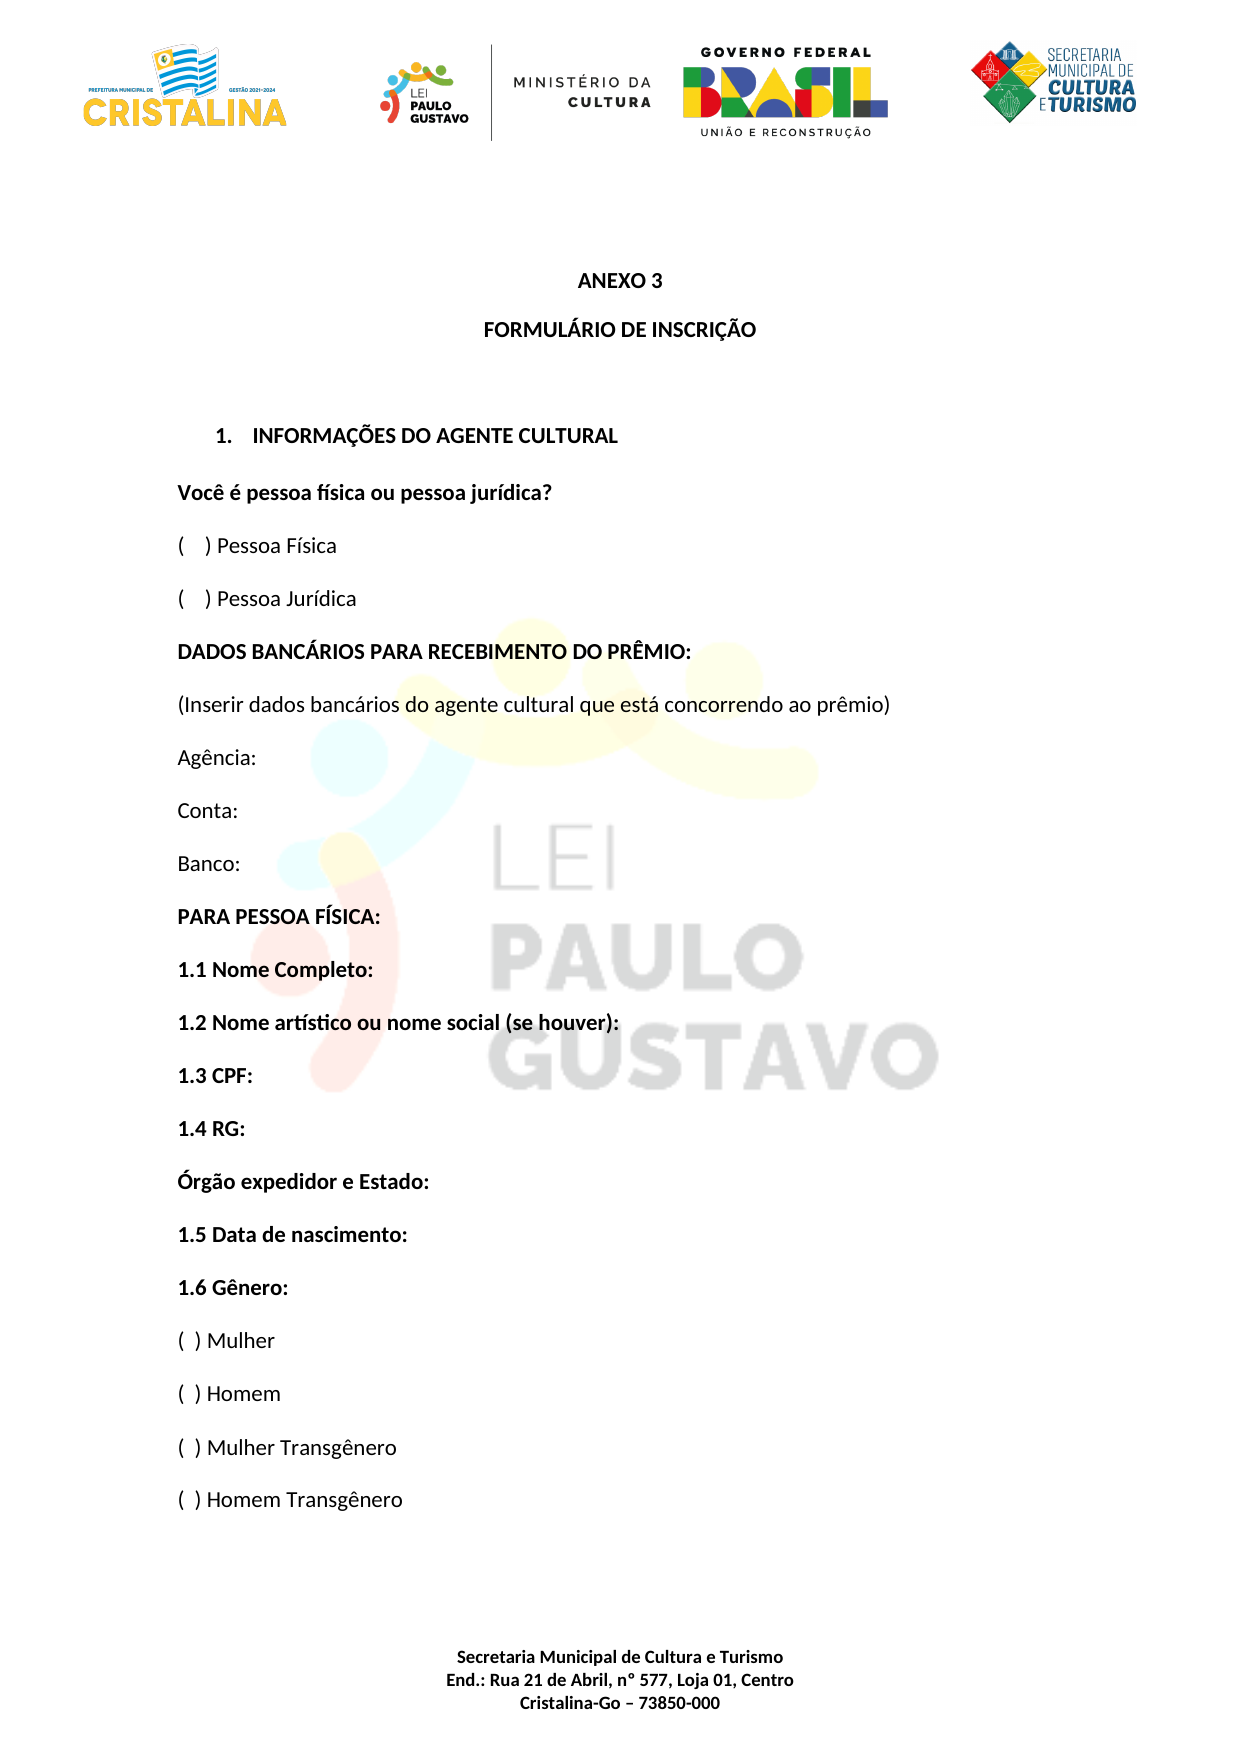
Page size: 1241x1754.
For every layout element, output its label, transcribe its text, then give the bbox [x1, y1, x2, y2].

text ANEXO 3 [177, 266, 1063, 294]
text ( ) Homem Transgênero [177, 1486, 1063, 1514]
text DADOS BANCÁRIOS PARA RECEBIMENTO DO PRÊMIO: [177, 637, 1063, 665]
text PARA PESSOA FÍSICA: [177, 902, 1063, 930]
text Banco: [177, 849, 1063, 877]
picture [970, 40, 1138, 126]
picture [83, 44, 287, 126]
text FORMULÁRIO DE INSCRIÇÃO [177, 315, 1063, 343]
text 1.4 RG: [177, 1114, 1063, 1142]
text 1.2 Nome artístico ou nome social (se houver): [177, 1008, 1063, 1036]
text 1.5 Data de nascimento: [177, 1221, 1063, 1248]
list INFORMAÇÕES DO AGENTE CULTURAL [215, 421, 1063, 449]
text 1.6 Gênero: [177, 1273, 1063, 1302]
text ( ) Pessoa Física [177, 531, 1063, 559]
text Você é pessoa física ou pessoa jurídica? [177, 478, 1063, 506]
text Conta: [177, 796, 1063, 824]
text ( ) Mulher [177, 1327, 1063, 1354]
text ( ) Homem [177, 1379, 1063, 1408]
text 1.1 Nome Completo: [177, 955, 1063, 983]
text ( ) Mulher Transgênero [177, 1433, 1063, 1461]
text Agência: [177, 743, 1063, 771]
text ( ) Pessoa Jurídica [177, 584, 1063, 612]
picture [324, 41, 916, 141]
text (Inserir dados bancários do agente cultural que está concorrendo ao prêmio) [177, 690, 1063, 718]
text Órgão expedidor e Estado: [177, 1167, 1063, 1196]
text 1.3 CPF: [177, 1061, 1063, 1089]
